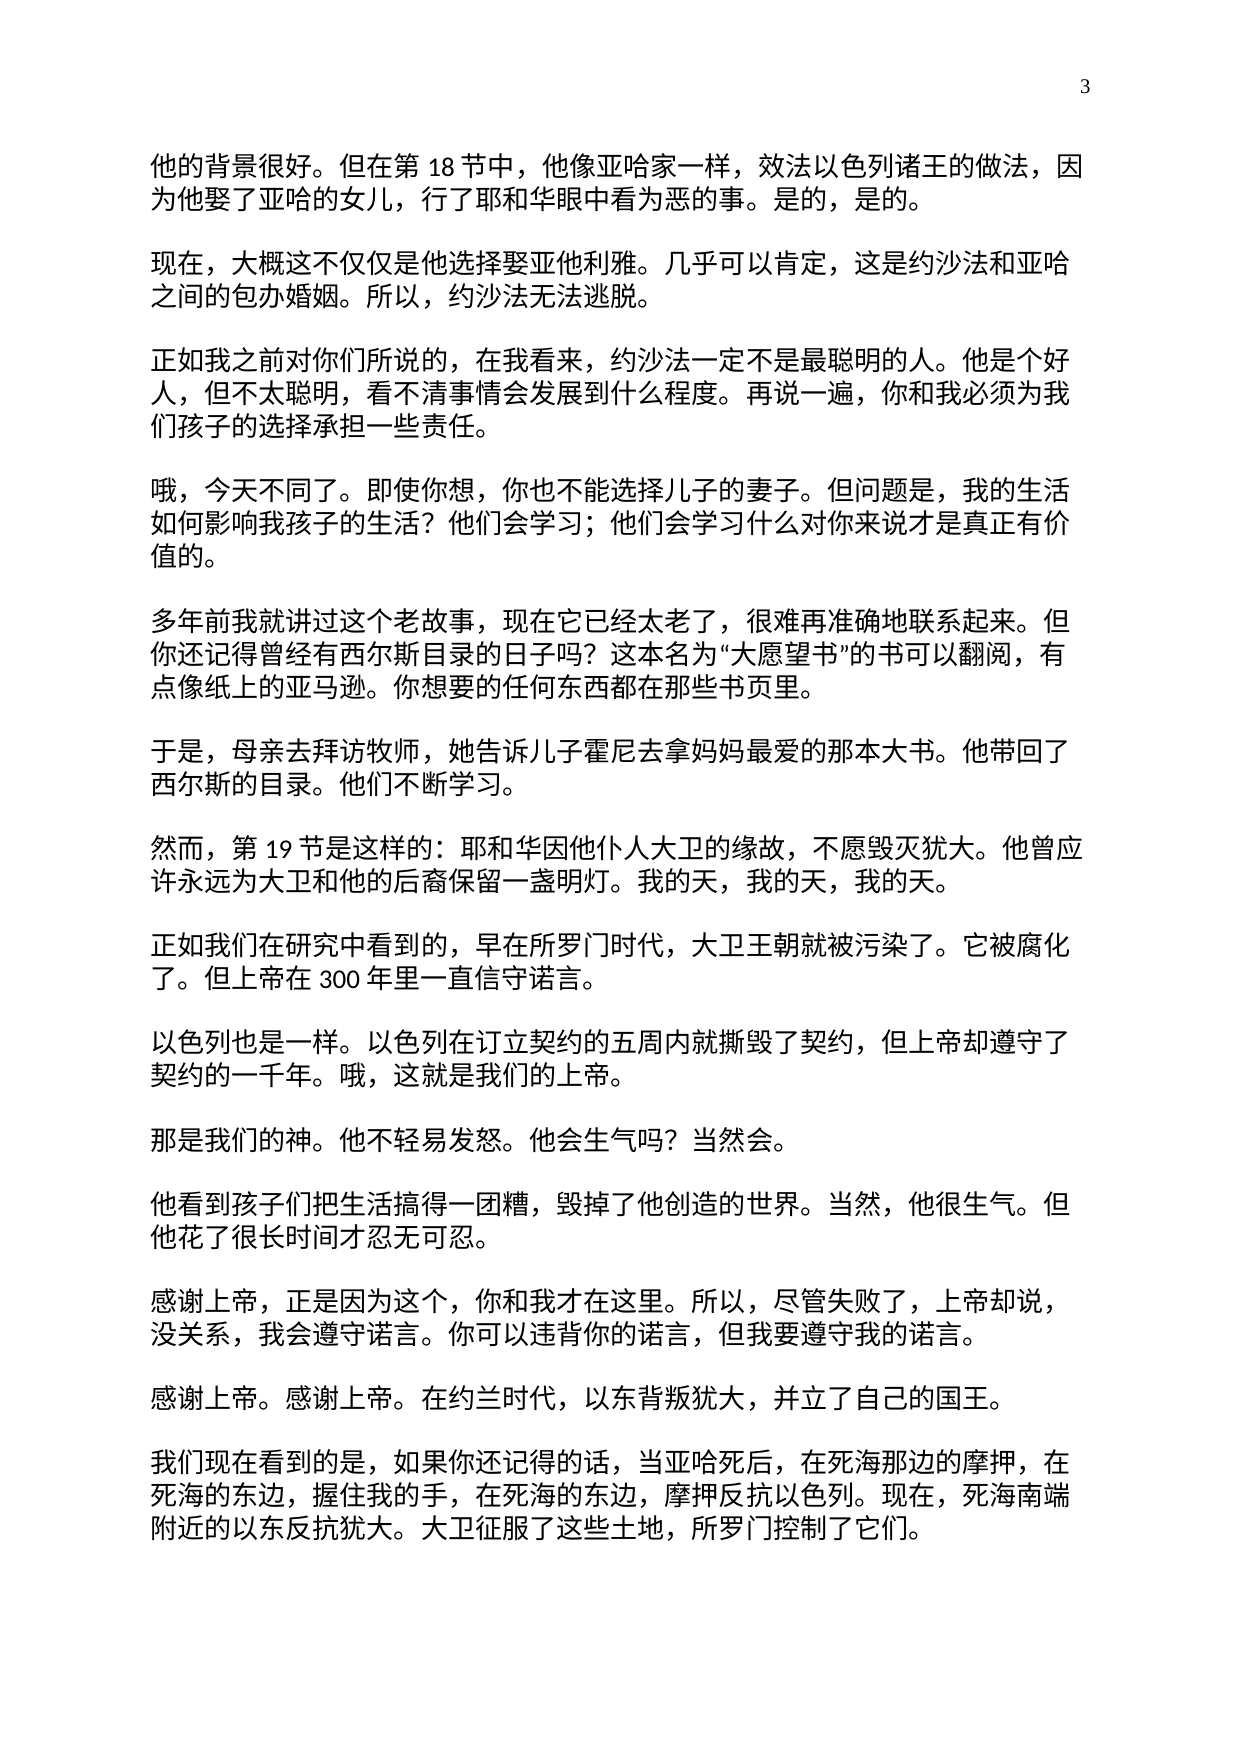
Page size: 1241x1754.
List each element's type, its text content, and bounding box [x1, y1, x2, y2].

text 感谢上帝，正是因为这个，你和我才在这里。所以，尽管失败了，上帝却说，没关系，我会遵守诺言。你可以违背你的诺言，但我要遵守我的诺言。 [150, 1285, 1090, 1351]
text 多年前我就讲过这个老故事，现在它已经太老了，很难再准确地联系起来。但你还记得曾经有西尔斯目录的日子吗？这本名为“大愿望书”的书可以翻阅，有点像纸上的亚马逊。你想要的任何东西都在那些书页里。 [150, 605, 1090, 704]
text 正如我们在研究中看到的，早在所罗门时代，大卫王朝就被污染了。它被腐化了。但上帝在 300 年里一直信守诺言。 [150, 929, 1090, 995]
text 现在，大概这不仅仅是他选择娶亚他利雅。几乎可以肯定，这是约沙法和亚哈之间的包办婚姻。所以，约沙法无法逃脱。 [150, 247, 1090, 313]
text 于是，母亲去拜访牧师，她告诉儿子霍尼去拿妈妈最爱的那本大书。他带回了西尔斯的目录。他们不断学习。 [150, 735, 1090, 801]
text 然而，第 19 节是这样的：耶和华因他仆人大卫的缘故，不愿毁灭犹大。他曾应许永远为大卫和他的后裔保留一盏明灯。我的天，我的天，我的天。 [150, 832, 1090, 898]
text 他看到孩子们把生活搞得一团糟，毁掉了他创造的世界。当然，他很生气。但他花了很长时间才忍无可忍。 [150, 1188, 1090, 1254]
text 哦，今天不同了。即使你想，你也不能选择儿子的妻子。但问题是，我的生活如何影响我孩子的生活？他们会学习；他们会学习什么对你来说才是真正有价值的。 [150, 474, 1090, 574]
text 那是我们的神。他不轻易发怒。他会生气吗？当然会。 [150, 1124, 1090, 1157]
text 正如我之前对你们所说的，在我看来，约沙法一定不是最聪明的人。他是个好人，但不太聪明，看不清事情会发展到什么程度。再说一遍，你和我必须为我们孩子的选择承担一些责任。 [150, 344, 1090, 443]
text 感谢上帝。感谢上帝。在约兰时代，以东背叛犹大，并立了自己的国王。 [150, 1382, 1090, 1415]
text 他的背景很好。但在第 18 节中，他像亚哈家一样，效法以色列诸王的做法，因为他娶了亚哈的女儿，行了耶和华眼中看为恶的事。是的，是的。 [150, 150, 1090, 216]
text 以色列也是一样。以色列在订立契约的五周内就撕毁了契约，但上帝却遵守了契约的一千年。哦，这就是我们的上帝。 [150, 1027, 1090, 1093]
text 我们现在看到的是，如果你还记得的话，当亚哈死后，在死海那边的摩押，在死海的东边，握住我的手，在死海的东边，摩押反抗以色列。现在，死海南端附近的以东反抗犹大。大卫征服了这些土地，所罗门控制了它们。 [150, 1446, 1090, 1546]
